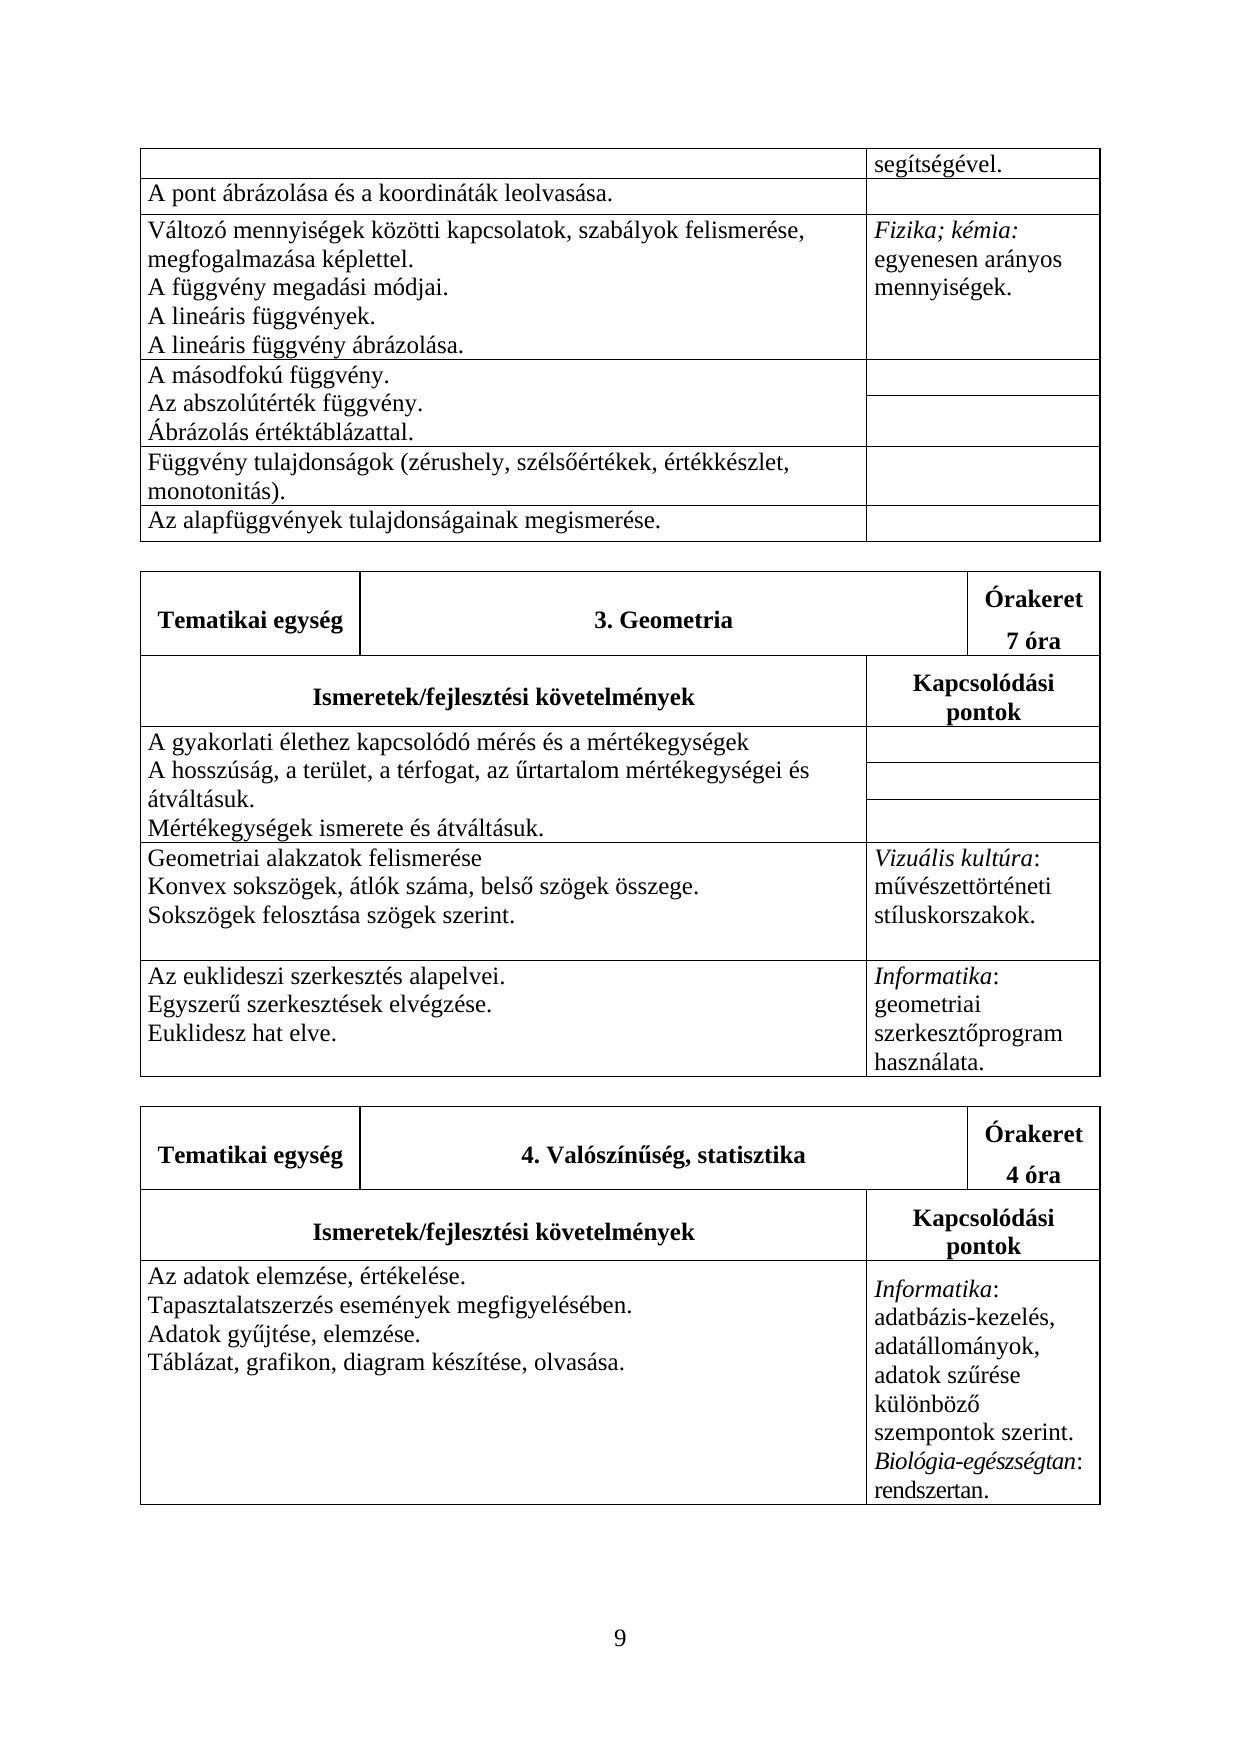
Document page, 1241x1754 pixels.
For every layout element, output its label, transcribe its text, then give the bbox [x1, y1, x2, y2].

table_header Órakeret 7 óra [968, 572, 1099, 654]
table_cell [867, 360, 1099, 395]
table_cell Függvény tulajdonságok (zérushely, szélsőértékek, értékkészlet, monotonitás). [141, 447, 866, 504]
table_cell Kapcsolódási pontok [867, 1190, 1099, 1260]
table_header Órakeret 4 óra [968, 1107, 1099, 1189]
table_cell Geometriai alakzatok felismerése Konvex sokszögek, átlók száma, belső szögek összege. Sokszögek felosztása szögek szerint. [141, 843, 866, 960]
table_cell Vizuális kultúra: művészettörténeti stíluskorszakok. [867, 843, 1099, 960]
table_header Tematikai egység [141, 1107, 359, 1189]
table_cell Az euklideszi szerkesztés alapelvei. Egyszerű szerkesztések elvégzése. Euklidesz hat elve. [141, 961, 866, 1076]
table_cell Fizika; kémia: egyenesen arányos mennyiségek. [867, 215, 1099, 359]
table_cell [867, 179, 1099, 214]
table_cell Az adatok elemzése, értékelése. Tapasztalatszerzés események megfigyelésében. Adatok gyűjtése, elemzése. Táblázat, grafikon, diagram készítése, olvasása. [141, 1261, 866, 1504]
table_cell A gyakorlati élethez kapcsolódó mérés és a mértékegységek A hosszúság, a terület, a térfogat, az űrtartalom mértékegységei és átváltásuk. Mértékegységek ismerete és átváltásuk. [141, 727, 866, 842]
table_cell Ismeretek/fejlesztési követelmények [141, 1190, 866, 1260]
table_cell [867, 763, 1099, 799]
table_cell [867, 447, 1099, 504]
table_cell A pont ábrázolása és a koordináták leolvasása. [141, 179, 866, 214]
table_header 3. Geometria [361, 572, 967, 654]
table_header Tematikai egység [141, 572, 359, 654]
table_header 4. Valószínűség, statisztika [361, 1107, 967, 1189]
table_cell A másodfokú függvény. Az abszolútérték függvény. Ábrázolás értéktáblázattal. [141, 360, 866, 446]
table_cell [867, 800, 1099, 842]
table_cell Az alapfüggvények tulajdonságainak megismerése. [141, 506, 866, 541]
table_cell Kapcsolódási pontok [867, 656, 1099, 726]
table_cell [867, 506, 1099, 541]
table_cell Informatika: adatbázis-kezelés, adatállományok, adatok szűrése különböző szempontok szerint. Biológia-egészségtan: rendszertan. [867, 1261, 1099, 1504]
table_cell Ismeretek/fejlesztési követelmények [141, 656, 866, 726]
table_cell Informatika: geometriai szerkesztőprogram használata. [867, 961, 1099, 1076]
table_cell [867, 396, 1099, 446]
table_cell [867, 727, 1099, 762]
table_cell Változó mennyiségek közötti kapcsolatok, szabályok felismerése, megfogalmazása képlettel. A függvény megadási módjai. A lineáris függvények. A lineáris függvény ábrázolása. [141, 215, 866, 359]
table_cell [141, 149, 866, 177]
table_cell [867, 149, 1099, 177]
